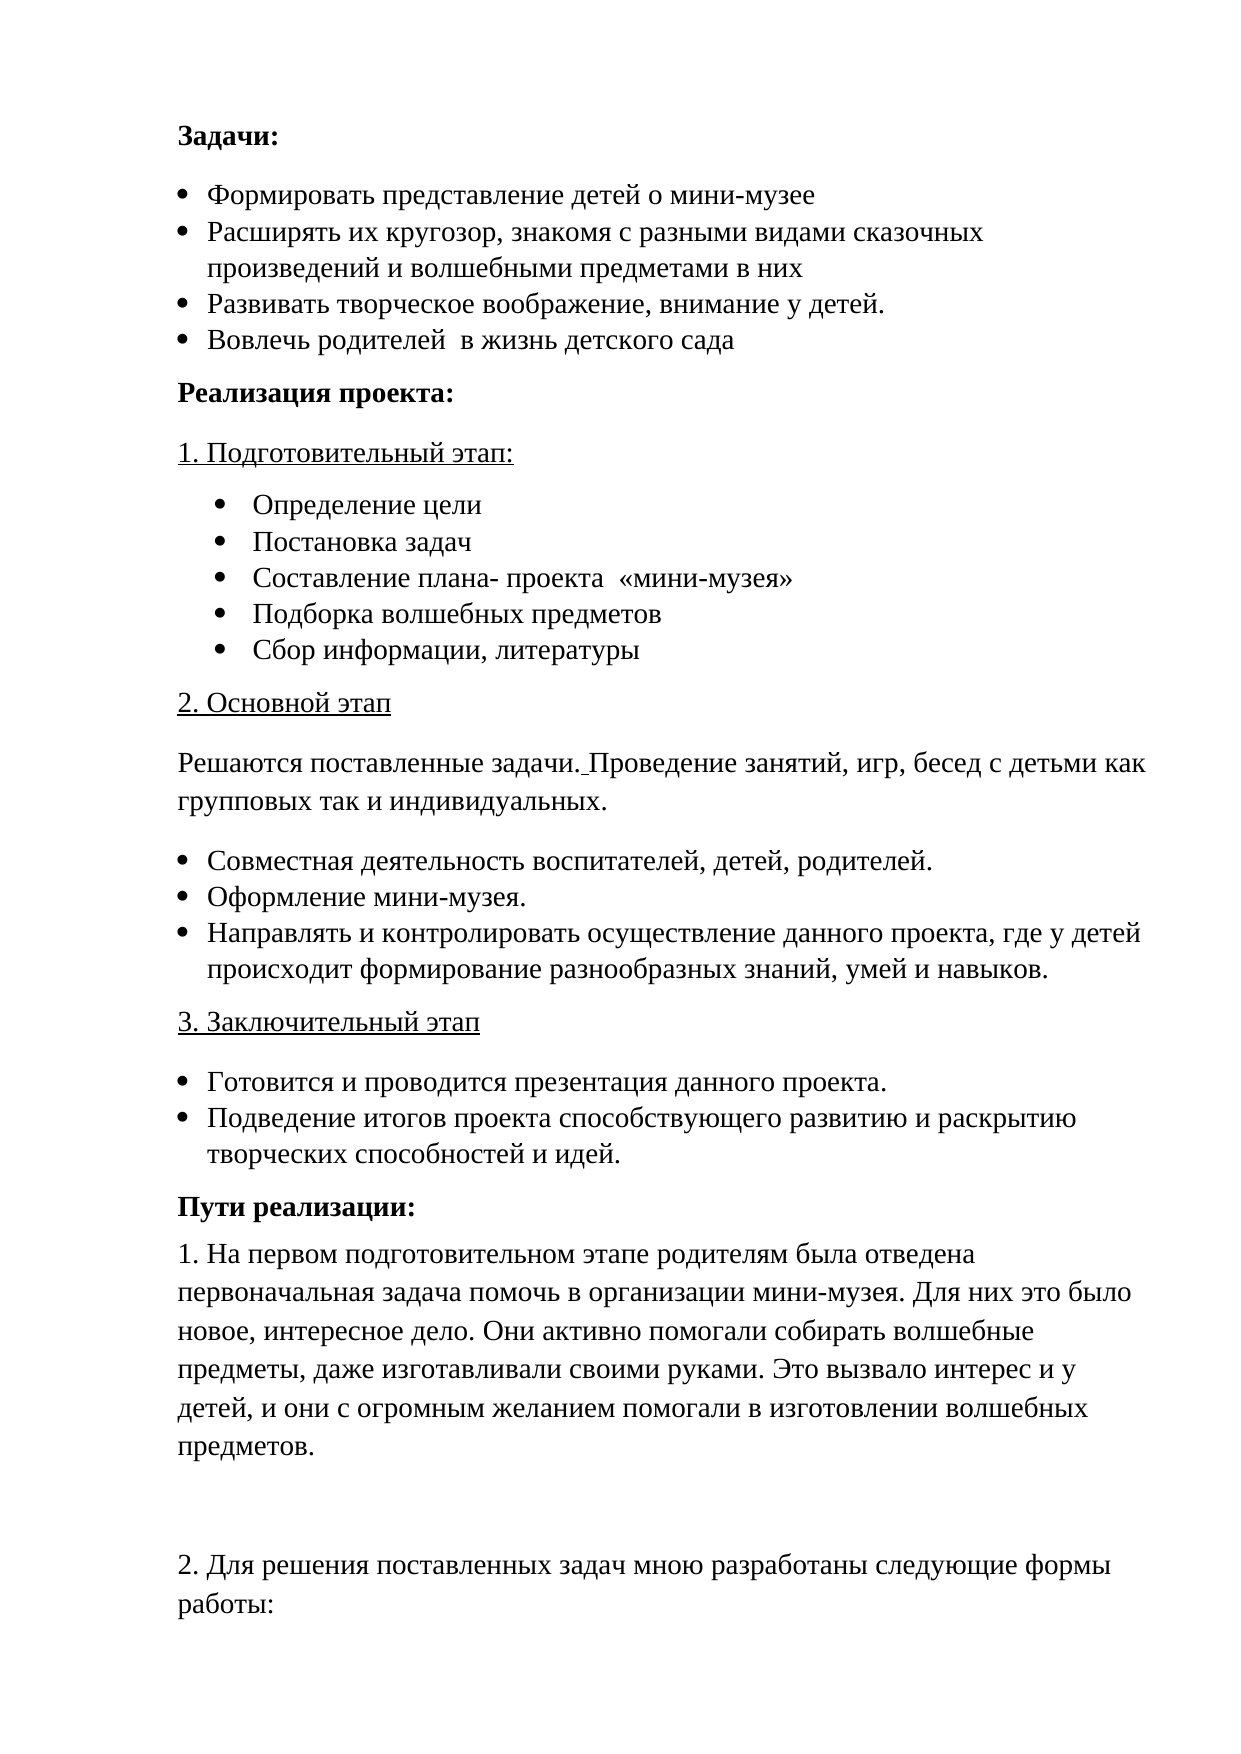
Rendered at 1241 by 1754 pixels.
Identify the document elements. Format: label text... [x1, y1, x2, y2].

text Пути реализации: [177, 1189, 1152, 1222]
text Задачи: [177, 118, 1152, 152]
list Подведение итогов проекта способствующего развитию и раскрытию творческих способностей и идей. [177, 1100, 1152, 1170]
list Подборка волшебных предметов [215, 596, 1152, 630]
list Сбор информации, литературы [215, 632, 1152, 666]
list Расширять их кругозор, знакомя с разными видами сказочных произведений и волшебными предметами в них [177, 214, 1152, 283]
list Оформление мини-музея. [177, 879, 1152, 913]
text 2. Для решения поставленных задач мною разработаны следующие формы работы: [177, 1547, 1152, 1619]
list Определение цели [215, 487, 1152, 521]
text 1. На первом подготовительном этапе родителям была отведена первоначальная задача помочь в организации мини-музея. Для них это было новое, интересное дело. Они активно помогали собирать волшебные предметы, даже изготавливали своими руками. Это вызвало интерес и у детей, и они с огромным желанием помогали в изготовлении волшебных предметов. [177, 1236, 1152, 1462]
text 2. Основной этап [177, 685, 1152, 719]
list Направлять и контролировать осуществление данного проекта, где у детей происходит формирование разнообразных знаний, умей и навыков. [177, 915, 1152, 985]
list Формировать представление детей о мини-музее [177, 177, 1152, 211]
list Развивать творческое воображение, внимание у детей. [177, 286, 1152, 320]
text 1. Подготовительный этап: [177, 435, 1152, 468]
text Решаются поставленные задачи. Проведение занятий, игр, бесед с детьми как групповых так и индивидуальных. [177, 745, 1152, 817]
list Постановка задач [215, 524, 1152, 557]
list Совместная деятельность воспитателей, детей, родителей. [177, 843, 1152, 876]
list Составление плана- проекта «мини-музея» [215, 560, 1152, 594]
text Реализация проекта: [177, 375, 1152, 409]
text 3. Заключительный этап [177, 1004, 1152, 1038]
list Готовится и проводится презентация данного проекта. [177, 1064, 1152, 1097]
list Вовлечь родителей в жизнь детского сада [177, 322, 1152, 356]
